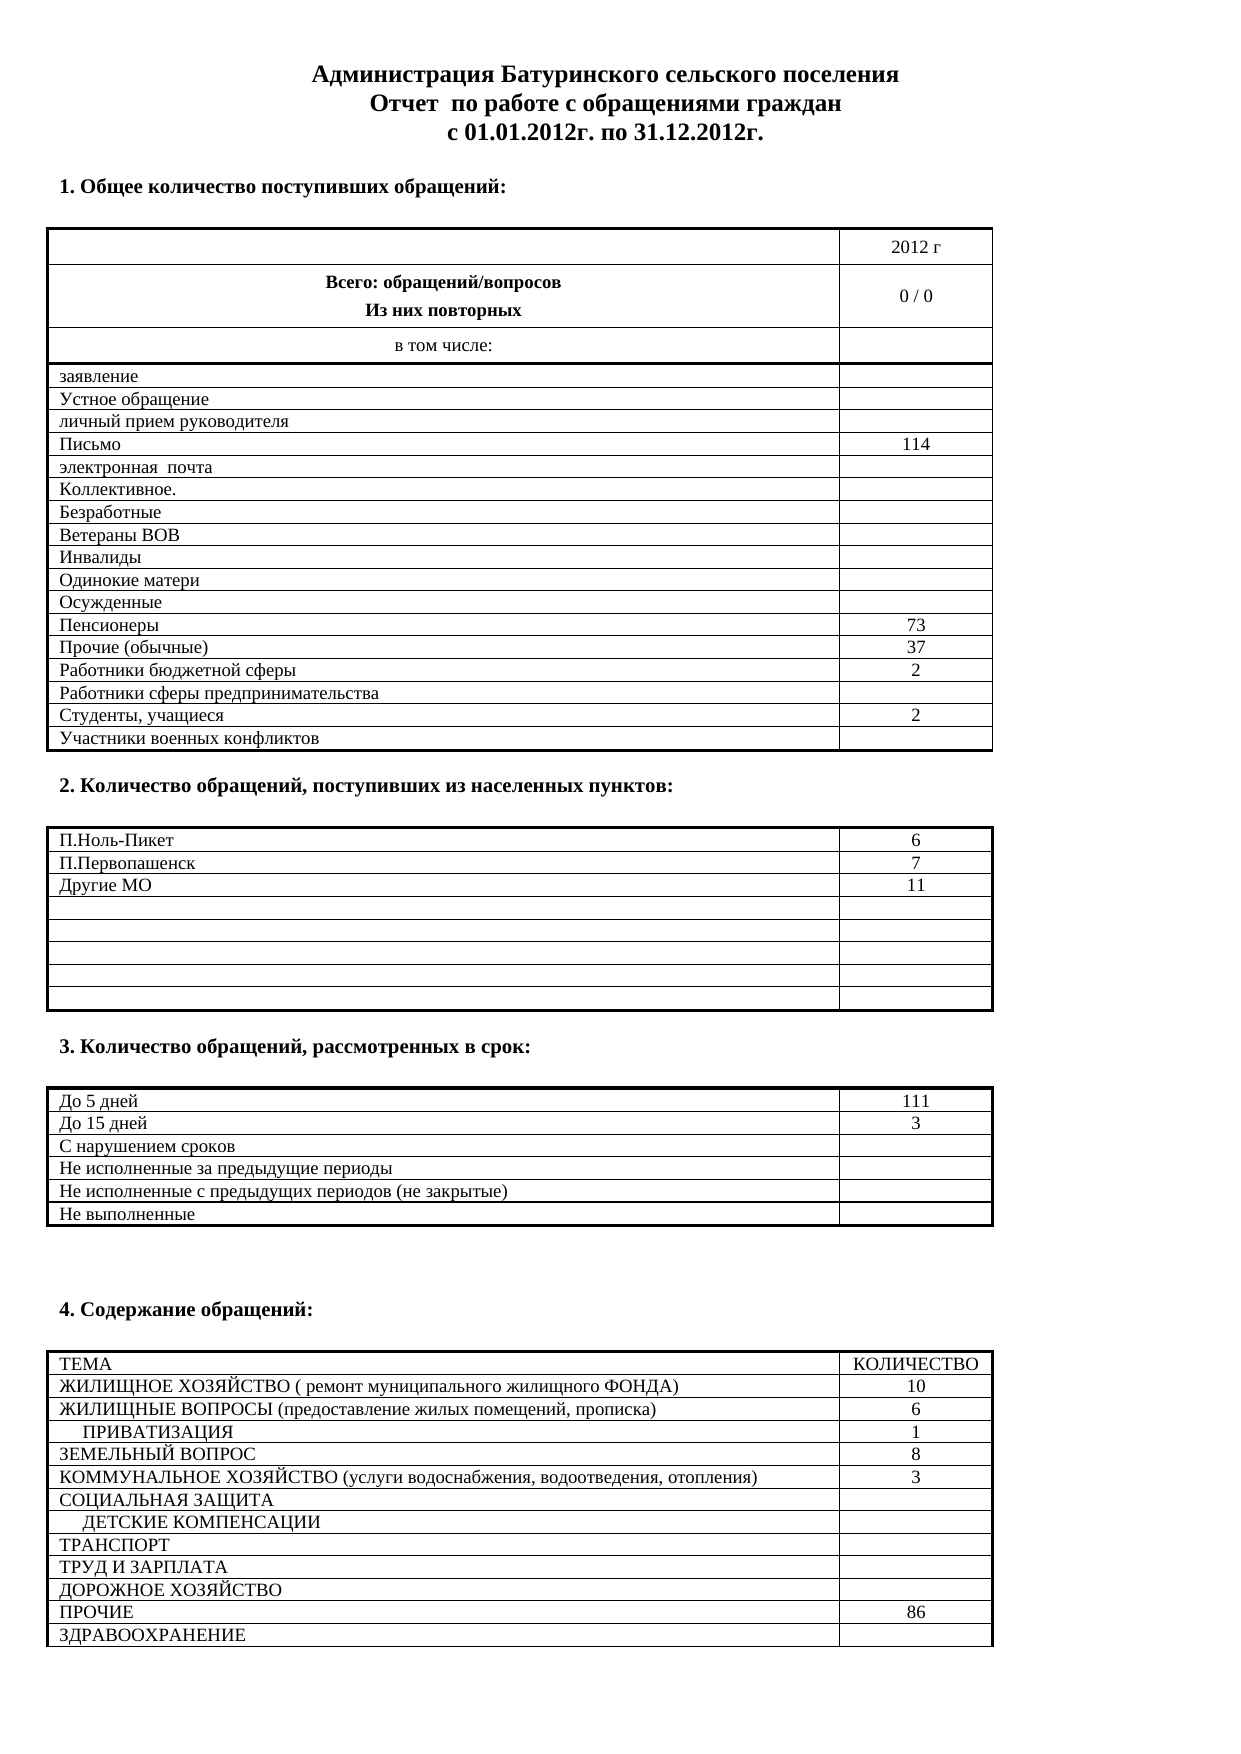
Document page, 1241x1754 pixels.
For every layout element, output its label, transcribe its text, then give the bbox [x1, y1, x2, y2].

table_cell [840, 987, 991, 1009]
table_cell [840, 1556, 991, 1578]
table_cell [840, 388, 992, 409]
table_cell [840, 682, 992, 703]
table_cell [49, 987, 839, 1009]
table_cell [840, 942, 991, 964]
table_cell Одинокие матери [49, 569, 839, 590]
table_cell [840, 920, 991, 941]
table_cell ЖИЛИЩНЫЕ ВОПРОСЫ (предоставление жилых помещений, прописка) [49, 1398, 839, 1419]
table_cell 3 [840, 1112, 991, 1134]
table_header До 5 дней [49, 1090, 839, 1111]
table_cell 7 [840, 852, 991, 873]
table_cell 2 [840, 704, 992, 726]
table_cell 0 / 0 [840, 265, 992, 327]
table_cell [840, 410, 992, 432]
table_cell Осужденные [49, 591, 839, 613]
text 2. Количество обращений, поступивших из населенных пунктов: [59, 773, 1152, 797]
table_cell Устное обращение [49, 388, 839, 409]
table_cell Не исполненные с предыдущих периодов (не закрытые) [49, 1180, 839, 1201]
table_cell [49, 920, 839, 941]
table_cell [840, 1624, 991, 1646]
table_cell [840, 524, 992, 545]
table_cell [840, 501, 992, 522]
table_cell С нарушением сроков [49, 1135, 839, 1156]
table_cell личный прием руководителя [49, 410, 839, 432]
table_cell [840, 1135, 991, 1156]
table_cell 86 [840, 1601, 991, 1623]
table_cell 73 [840, 614, 992, 635]
table_cell 2 [840, 659, 992, 681]
table_cell [840, 456, 992, 477]
table_cell Студенты, учащиеся [49, 704, 839, 726]
table_header 111 [840, 1090, 991, 1111]
table_cell ЖИЛИЩНОЕ ХОЗЯЙСТВО ( ремонт муниципального жилищного ФОНДА) [49, 1375, 839, 1397]
table_cell [840, 1157, 991, 1179]
table_cell [49, 942, 839, 964]
text Отчет по работе с обращениями граждан [59, 88, 1152, 117]
table_header КОЛИЧЕСТВО [840, 1353, 991, 1374]
table_cell 3 [840, 1466, 991, 1487]
table_cell До 15 дней [49, 1112, 839, 1134]
table_cell [840, 1534, 991, 1555]
table_cell СОЦИАЛЬНАЯ ЗАЩИТА [49, 1489, 839, 1510]
table_cell [840, 1511, 991, 1533]
text 4. Содержание обращений: [59, 1297, 1152, 1321]
table_cell Инвалиды [49, 546, 839, 568]
table_cell ЗДРАВООХРАНЕНИЕ [49, 1624, 839, 1646]
table_cell КОММУНАЛЬНОЕ ХОЗЯЙСТВО (услуги водоснабжения, водоотведения, отопления) [49, 1466, 839, 1487]
table_cell Прочие (обычные) [49, 636, 839, 658]
table_cell 6 [840, 1398, 991, 1419]
table_cell [49, 965, 839, 986]
table_cell Работники бюджетной сферы [49, 659, 839, 681]
table_cell 114 [840, 433, 992, 454]
table_header [49, 230, 839, 264]
table_cell [840, 365, 992, 387]
table_cell 1 [840, 1421, 991, 1442]
table_header ТЕМА [49, 1353, 839, 1374]
table_cell [840, 1180, 991, 1201]
table_cell Работники сферы предпринимательства [49, 682, 839, 703]
table_cell в том числе: [49, 328, 839, 362]
table_cell электронная почта [49, 456, 839, 477]
table_cell [840, 965, 991, 986]
table_cell 37 [840, 636, 992, 658]
text 3. Количество обращений, рассмотренных в срок: [59, 1033, 1152, 1058]
table_cell Коллективное. [49, 478, 839, 500]
table_cell Не выполненные [49, 1203, 839, 1224]
table_cell [840, 1579, 991, 1600]
table_cell [840, 1489, 991, 1510]
table_cell Безработные [49, 501, 839, 522]
table_header 2012 г [840, 230, 992, 264]
table_cell ПРОЧИЕ [49, 1601, 839, 1623]
table_cell Участники военных конфликтов [49, 727, 839, 748]
table_cell [840, 546, 992, 568]
text 1. Общее количество поступивших обращений: [59, 174, 1152, 198]
text c 01.01.2012г. по 31.12.2012г. [59, 117, 1152, 145]
table_cell [840, 1203, 991, 1224]
table_cell Пенсионеры [49, 614, 839, 635]
table_cell ТРУД И ЗАРПЛАТА [49, 1556, 839, 1578]
table_cell [840, 569, 992, 590]
table_cell Не исполненные за предыдущие периоды [49, 1157, 839, 1179]
table_cell П.Первопашенск [49, 852, 839, 873]
table_cell [840, 727, 992, 748]
table_cell [840, 591, 992, 613]
table_cell заявление [49, 365, 839, 387]
table_cell 8 [840, 1443, 991, 1465]
table_cell Ветераны ВОВ [49, 524, 839, 545]
table_cell [840, 897, 991, 918]
table_cell Письмо [49, 433, 839, 454]
text Администрация Батуринского сельского поселения [59, 59, 1152, 88]
table_cell Всего: обращений/вопросов Из них повторных [49, 265, 839, 327]
table_cell [840, 328, 992, 362]
table_cell 11 [840, 874, 991, 896]
table_cell ПРИВАТИЗАЦИЯ [49, 1421, 839, 1442]
table_cell ТРАНСПОРТ [49, 1534, 839, 1555]
table_cell Другие МО [49, 874, 839, 896]
table_cell 10 [840, 1375, 991, 1397]
table_cell [49, 897, 839, 918]
table_header П.Ноль-Пикет [49, 829, 839, 851]
table_cell [840, 478, 992, 500]
table_cell ЗЕМЕЛЬНЫЙ ВОПРОС [49, 1443, 839, 1465]
table_header 6 [840, 829, 991, 851]
table_cell ДЕТСКИЕ КОМПЕНСАЦИИ [49, 1511, 839, 1533]
table_cell ДОРОЖНОЕ ХОЗЯЙСТВО [49, 1579, 839, 1600]
